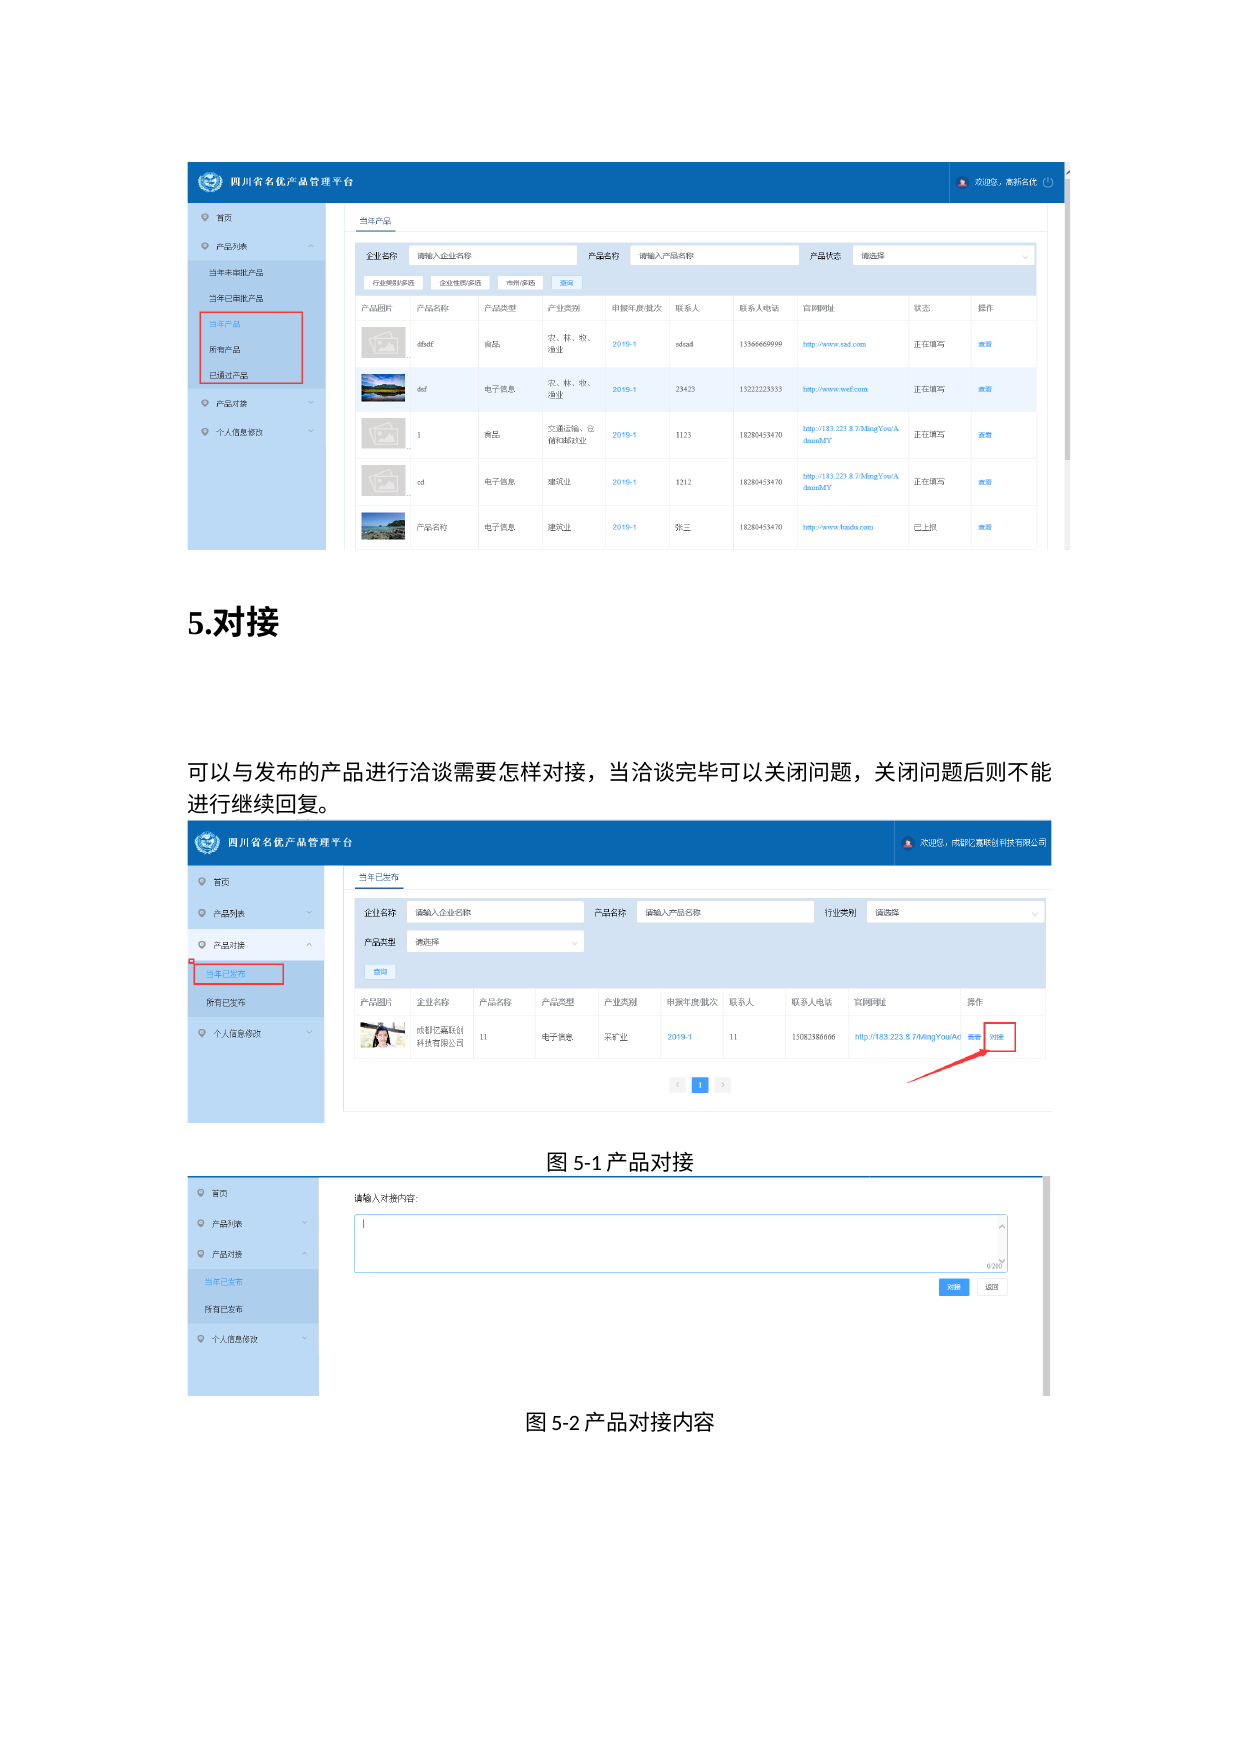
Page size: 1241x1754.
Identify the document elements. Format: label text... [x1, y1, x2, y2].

text 图5-1产品对接 [187, 1144, 1053, 1177]
text 可以与发布的产品进行洽谈需要怎样对接，当洽谈完毕可以关闭问题，关闭问题后则不能进行继续回复。 [187, 754, 1053, 819]
subtitle 5.对接 [187, 587, 1053, 652]
picture [187, 1176, 1050, 1396]
picture [187, 162, 1071, 550]
text 图5-2产品对接内容 [187, 1404, 1053, 1437]
picture [187, 819, 1052, 1123]
